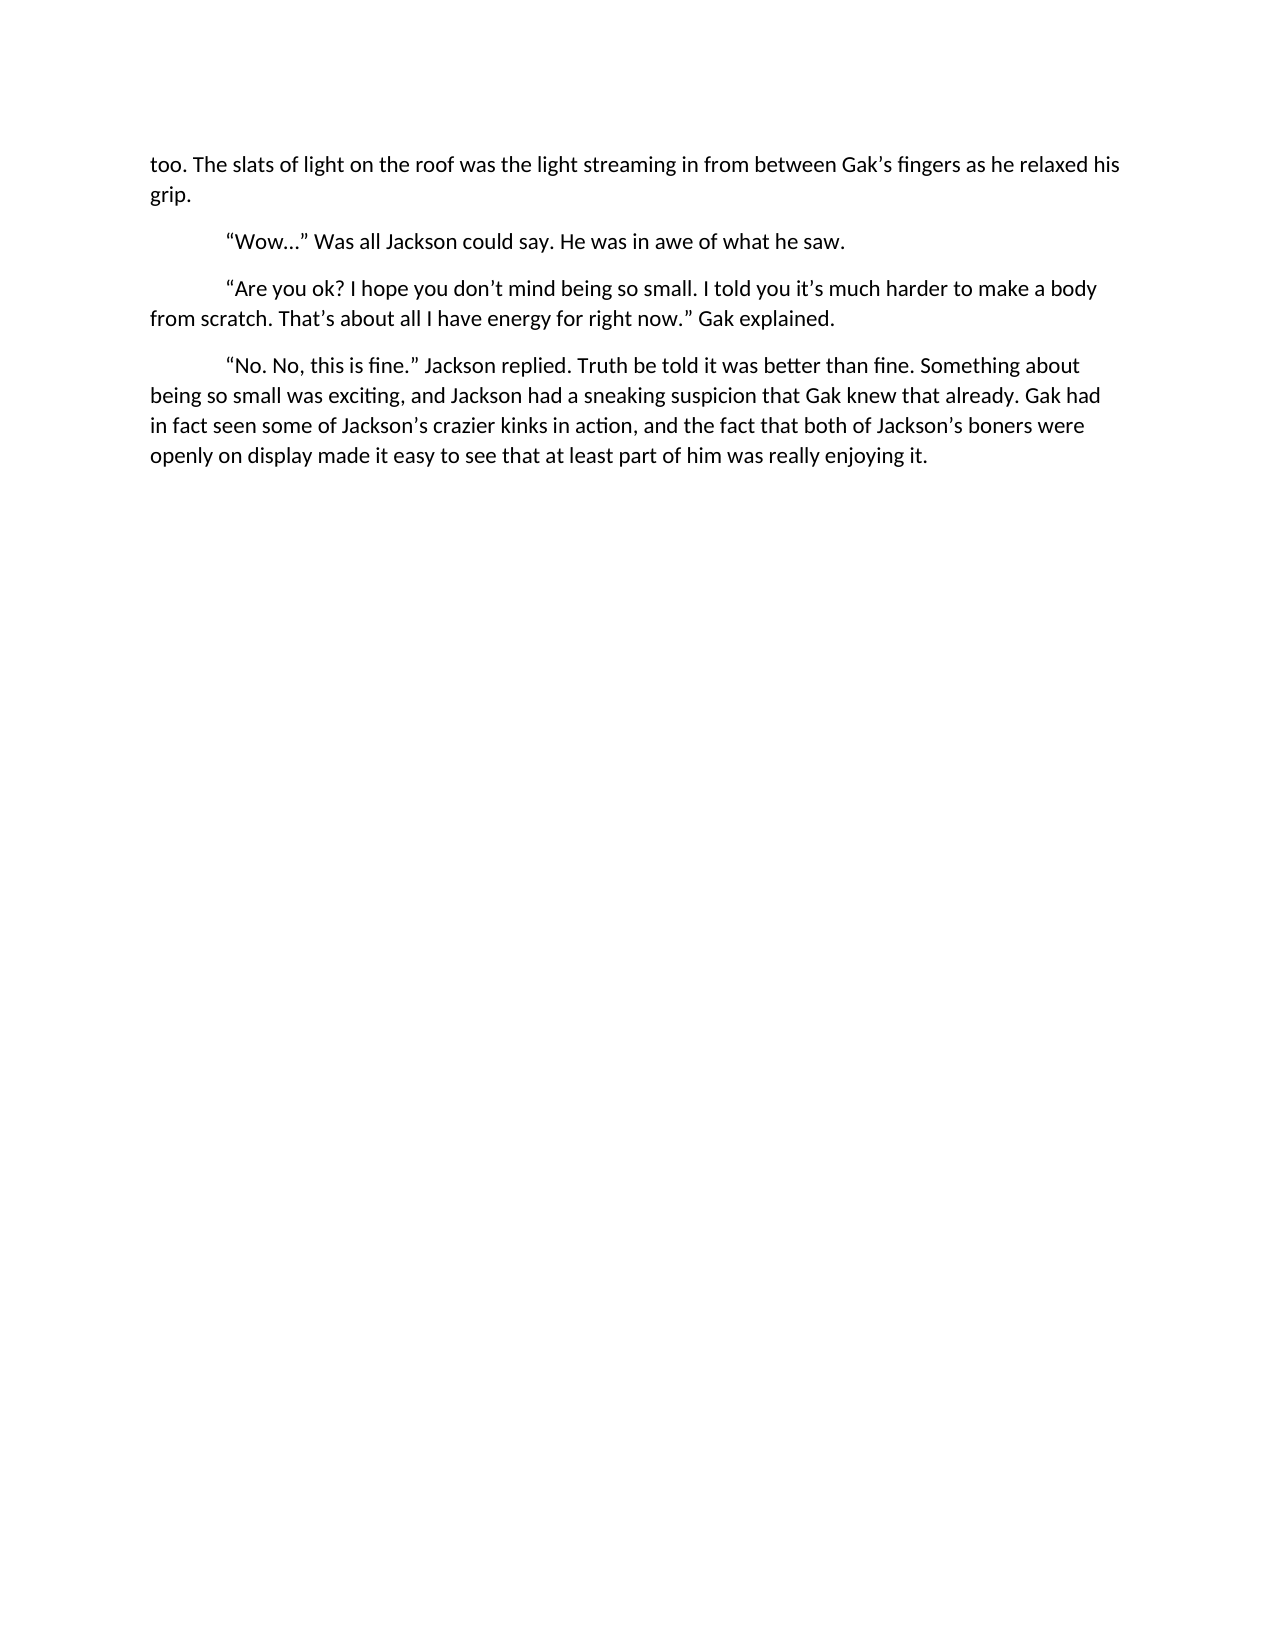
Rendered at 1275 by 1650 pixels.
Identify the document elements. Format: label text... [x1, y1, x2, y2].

text “No. No, this is fine.” Jackson replied. Truth be told it was better than fine. Something about being so small was exciting, and Jackson had a sneaking suspicion that Gak knew that already. Gak had in fact seen some of Jackson’s crazier kinks in action, and the fact that both of Jackson’s boners were openly on display made it easy to see that at least part of him was really enjoying it. [150, 351, 1125, 470]
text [150, 150, 1125, 208]
text “Wow…” Was all Jackson could say. He was in awe of what he saw. [150, 227, 1125, 255]
text “Are you ok? I hope you don’t mind being so small. I told you it’s much harder to make a body from scratch. That’s about all I have energy for right now.” Gak explained. [150, 274, 1125, 332]
